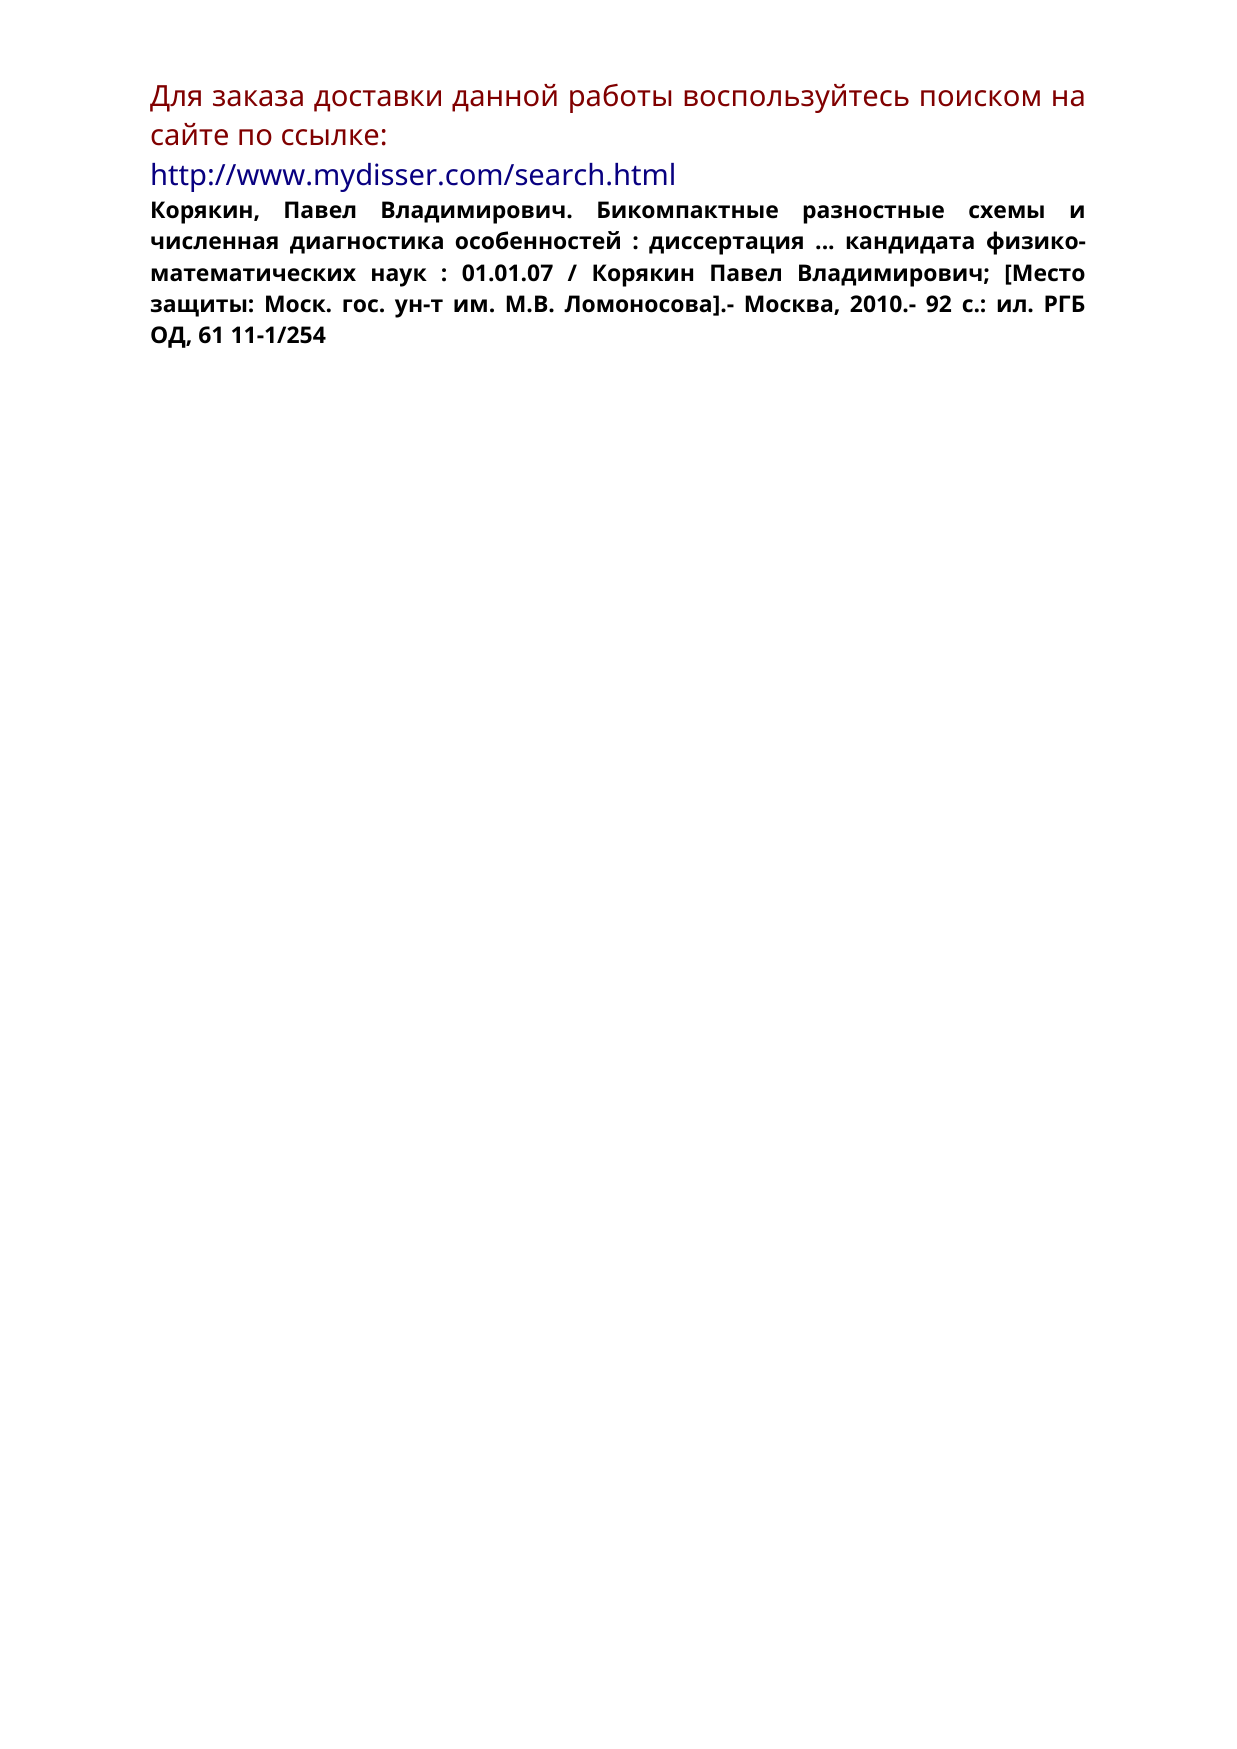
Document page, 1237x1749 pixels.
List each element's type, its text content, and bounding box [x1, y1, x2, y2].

text Корякин, Павел Владимирович. Бикомпактные разностные схемы и численная диагностика особенностей : диссертация ... кандидата физико-математических наук : 01.01.07 / Корякин Павел Владимирович; [Место защиты: Моск. гос. ун-т им. М.В. Ломоносова].- Москва, 2010.- 92 с.: ил. РГБ ОД, 61 11-1/254 [150, 194, 1086, 350]
